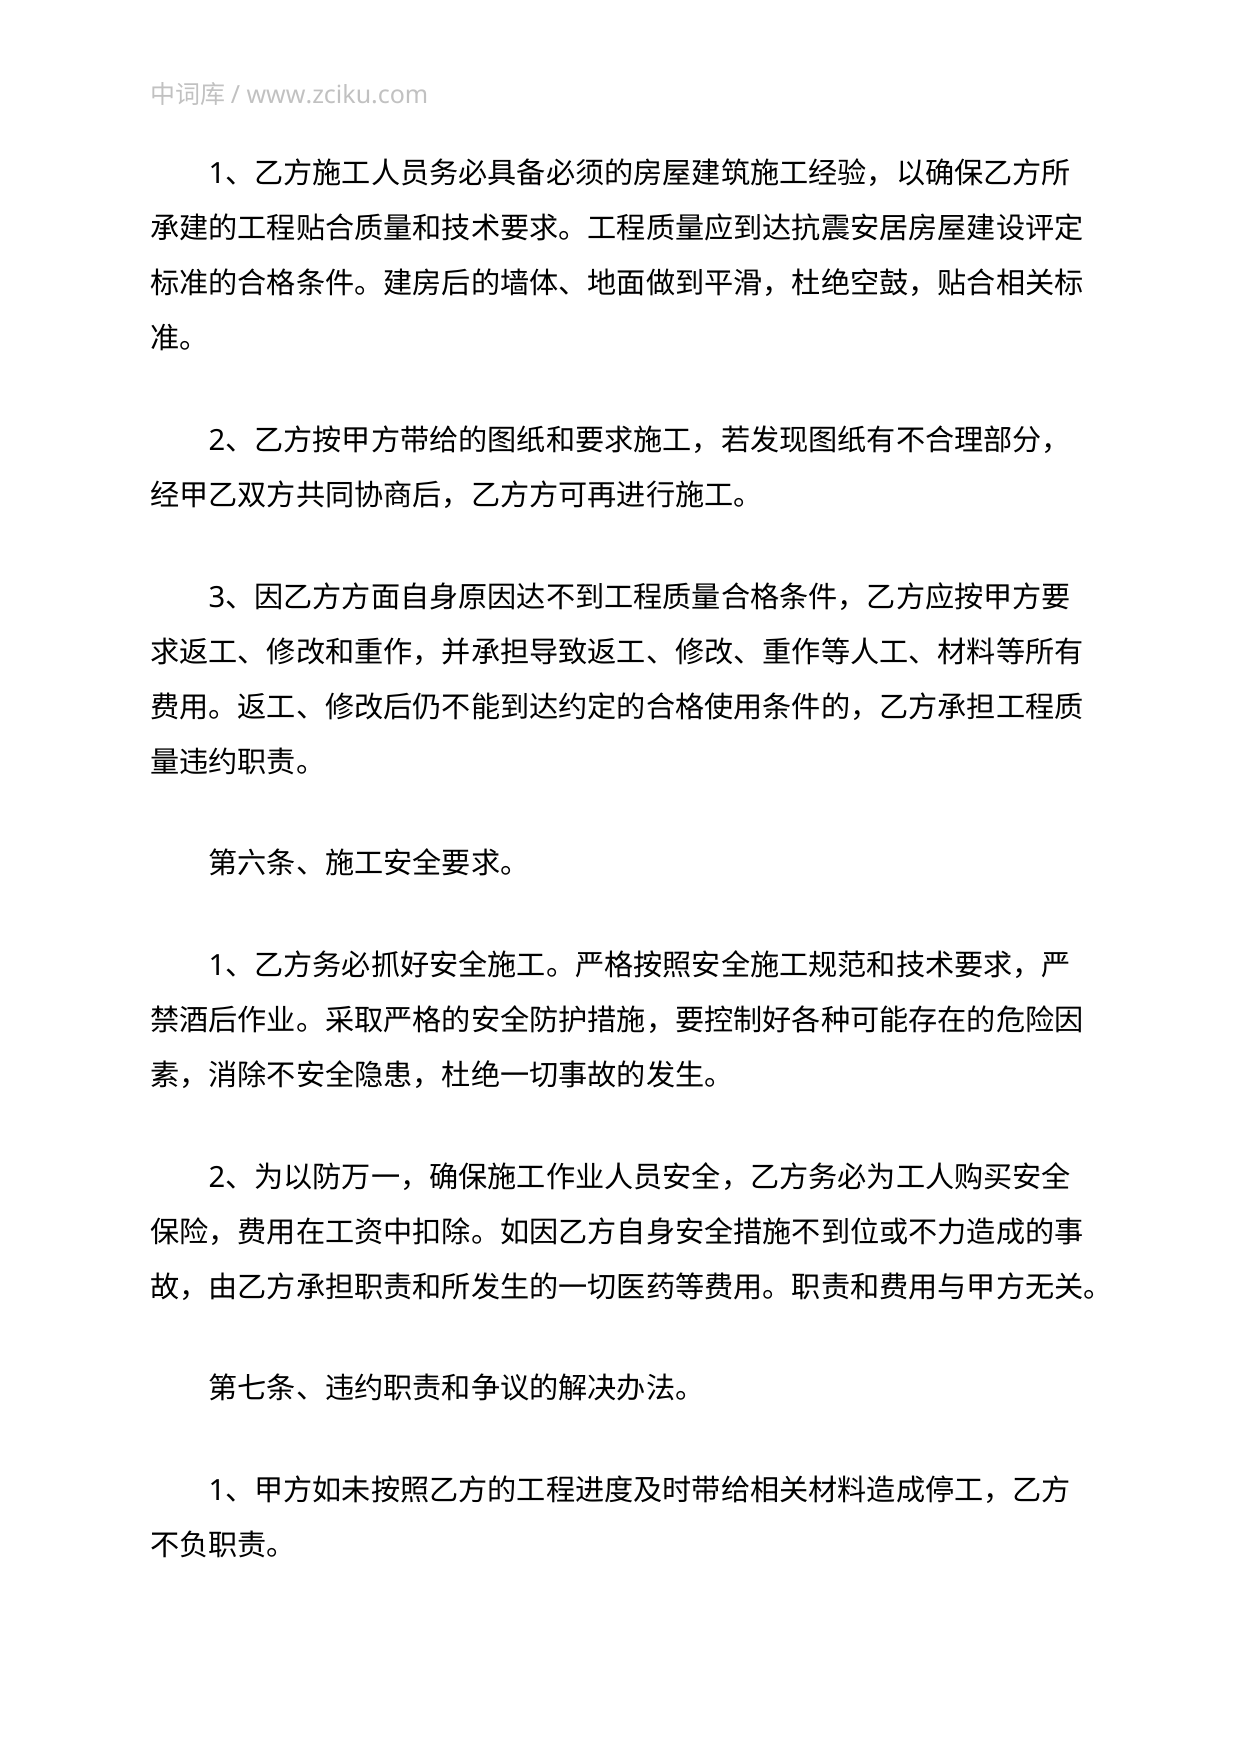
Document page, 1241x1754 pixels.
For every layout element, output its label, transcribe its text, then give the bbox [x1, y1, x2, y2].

text 第六条、施工安全要求。 [150, 840, 1090, 882]
text 1、乙方务必抓好安全施工。严格按照安全施工规范和技术要求，严禁酒后作业。采取严格的安全防护措施，要控制好各种可能存在的危险因素，消除不安全隐患，杜绝一切事故的发生。 [150, 942, 1090, 1094]
text 2、为以防万一，确保施工作业人员安全，乙方务必为工人购买安全保险，费用在工资中扣除。如因乙方自身安全措施不到位或不力造成的事故，由乙方承担职责和所发生的一切医药等费用。职责和费用与甲方无关。 [150, 1153, 1090, 1306]
text 1、甲方如未按照乙方的工程进度及时带给相关材料造成停工，乙方不负职责。 [150, 1467, 1090, 1564]
text 3、因乙方方面自身原因达不到工程质量合格条件，乙方应按甲方要求返工、修改和重作，并承担导致返工、修改、重作等人工、材料等所有费用。返工、修改后仍不能到达约定的合格使用条件的，乙方承担工程质量违约职责。 [150, 573, 1090, 780]
text 第七条、违约职责和争议的解决办法。 [150, 1365, 1090, 1407]
text 2、乙方按甲方带给的图纸和要求施工，若发现图纸有不合理部分，经甲乙双方共同协商后，乙方方可再进行施工。 [150, 417, 1090, 514]
text 1、乙方施工人员务必具备必须的房屋建筑施工经验，以确保乙方所承建的工程贴合质量和技术要求。工程质量应到达抗震安居房屋建设评定标准的合格条件。建房后的墙体、地面做到平滑，杜绝空鼓，贴合相关标准。 [150, 150, 1090, 357]
